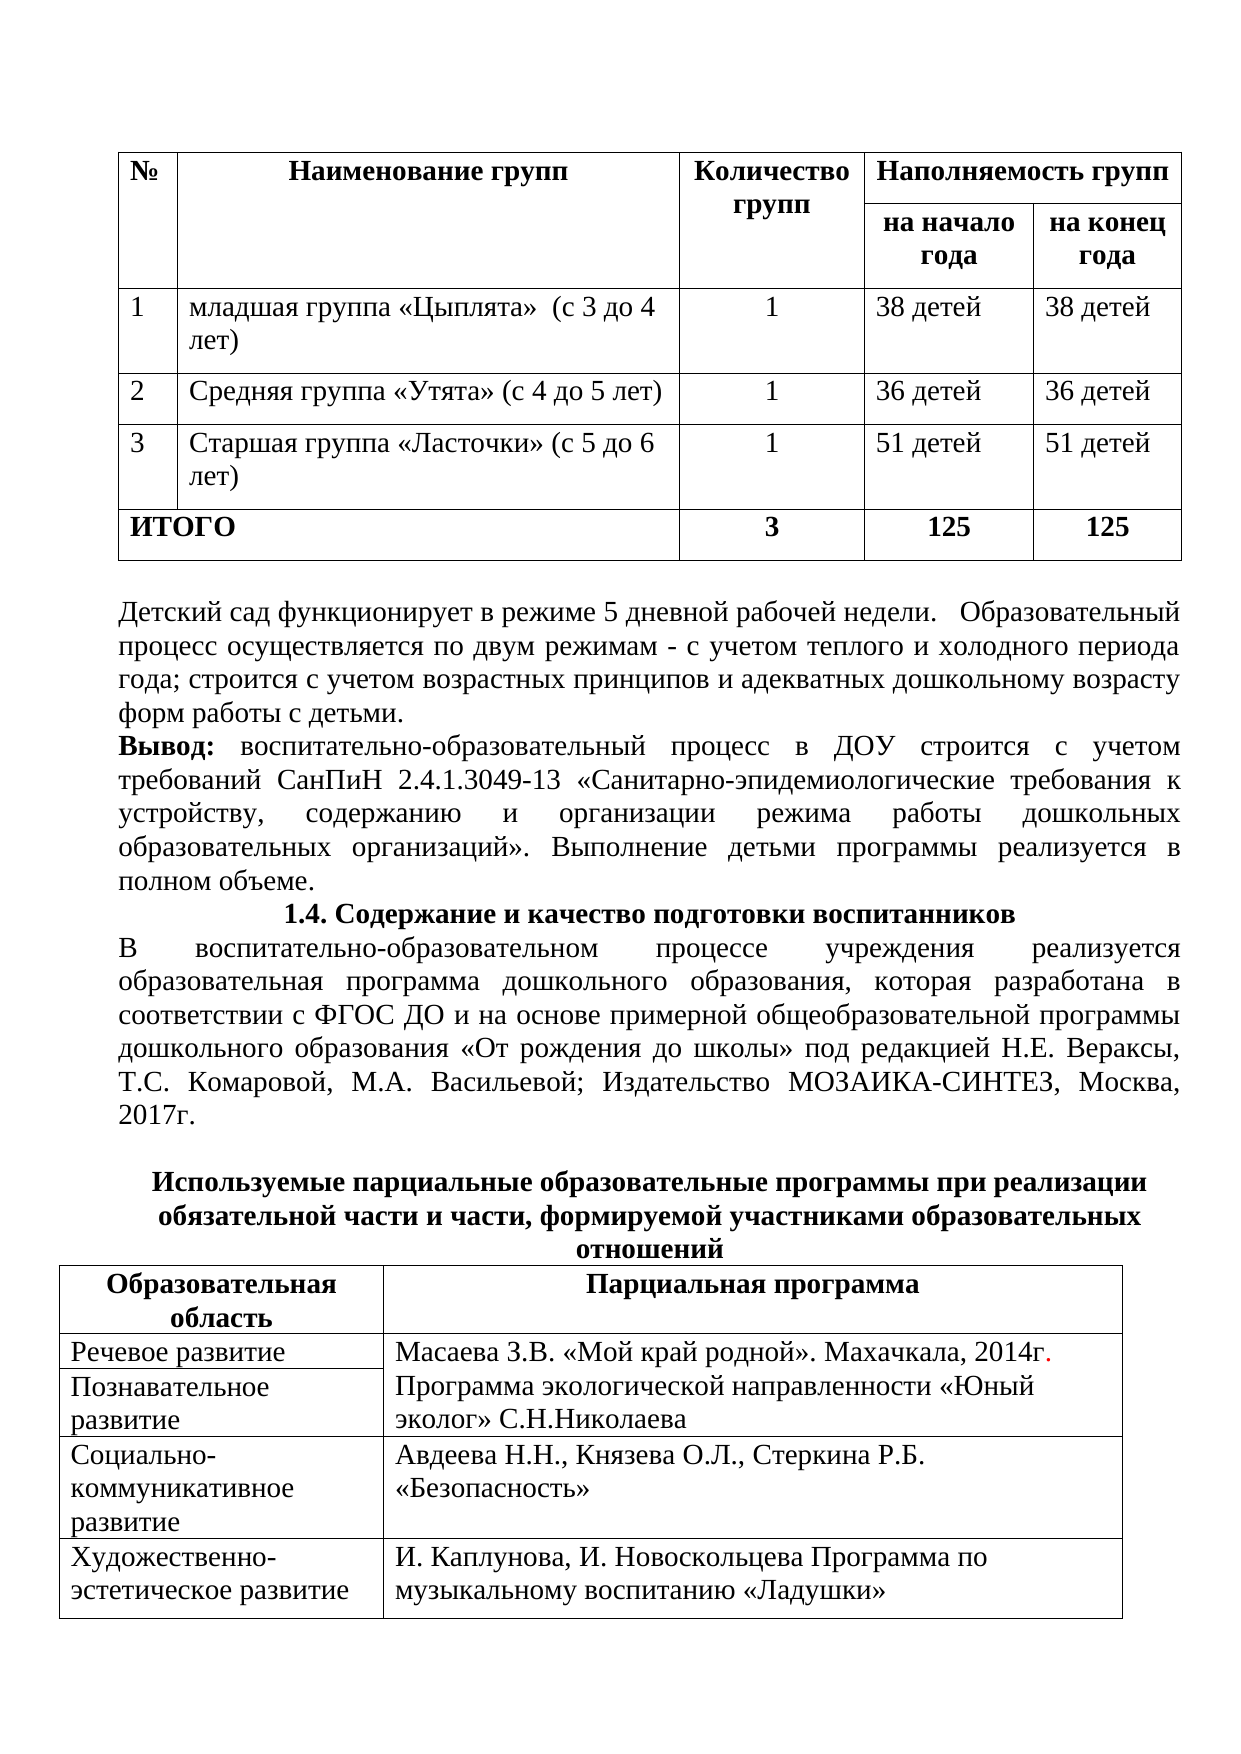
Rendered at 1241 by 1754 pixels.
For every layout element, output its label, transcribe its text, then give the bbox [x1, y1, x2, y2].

text Вывод: воспитательно-образовательный процесс в ДОУ строится с учетом требований СанПиН 2.4.1.3049-13 «Санитарно-эпидемиологические требования к устройству, содержанию и организации режима работы дошкольных образовательных организаций». Выполнение детьми программы реализуется в полном объеме. [118, 728, 1181, 896]
table_cell Познавательное развитие [60, 1369, 383, 1436]
table_cell Авдеева Н.Н., Князева О.Л., Стеркина Р.Б. «Безопасность» [384, 1437, 1122, 1538]
table_header Наименование групп [178, 153, 679, 288]
table_cell 1 [680, 425, 864, 508]
table_cell 3 [119, 425, 177, 508]
table_cell 125 [1034, 510, 1181, 560]
table_cell Средняя группа «Утята» (с 4 до 5 лет) [178, 374, 679, 424]
text 1.4. Содержание и качество подготовки воспитанников [118, 896, 1181, 930]
table_cell Старшая группа «Ласточки» (с 5 до 6 лет) [178, 425, 679, 508]
text Детский сад функционирует в режиме 5 дневной рабочей недели. Образовательный процесс осуществляется по двум режимам - с учетом теплого и холодного периода года; строится с учетом возрастных принципов и адекватных дошкольному возрасту форм работы с детьми. [118, 594, 1181, 728]
table_cell 1 [119, 289, 177, 372]
table_cell на конец года [1034, 204, 1181, 288]
table_header Наполняемость групп [865, 153, 1181, 203]
table_cell Социально-коммуникативное развитие [60, 1437, 383, 1538]
table_header № [119, 153, 177, 288]
table_cell 36 детей [865, 374, 1033, 424]
table_cell 1 [680, 374, 864, 424]
table_cell Художественно-эстетическое развитие [60, 1539, 383, 1618]
table_cell ИТОГО [119, 510, 679, 560]
table_cell 125 [865, 510, 1033, 560]
table_header Количество групп [680, 153, 864, 288]
table_cell 2 [119, 374, 177, 424]
table_cell 36 детей [1034, 374, 1181, 424]
table_cell 1 [680, 289, 864, 372]
text В воспитательно-образовательном процессе учреждения реализуется образовательная программа дошкольного образования, которая разработана в соответствии с ФГОС ДО и на основе примерной общеобразовательной программы дошкольного образования «От рождения до школы» под редакцией Н.Е. Вераксы, Т.С. Комаровой, М.А. Васильевой; Издательство МОЗАИКА-СИНТЕЗ, Москва, 2017г. [118, 930, 1181, 1131]
table_cell на начало года [865, 204, 1033, 288]
table_cell 38 детей [1034, 289, 1181, 372]
table_cell 51 детей [1034, 425, 1181, 508]
table_cell Масаева З.В. «Мой край родной». Махачкала, 2014г. Программа экологической направленности «Юный эколог» С.Н.Николаева [384, 1334, 1122, 1436]
table_cell 51 детей [865, 425, 1033, 508]
table_header Парциальная программа [384, 1266, 1122, 1333]
text Используемые парциальные образовательные программы при реализации обязательной части и части, формируемой участниками образовательных отношений [118, 1164, 1181, 1265]
table_cell 38 детей [865, 289, 1033, 372]
table_cell И. Каплунова, И. Новоскольцева Программа по музыкальному воспитанию «Ладушки» [384, 1539, 1122, 1618]
table_header Образовательная область [60, 1266, 383, 1333]
table_cell 3 [680, 510, 864, 560]
table_cell Речевое развитие [60, 1334, 383, 1368]
table_cell младшая группа «Цыплята» (с 3 до 4 лет) [178, 289, 679, 372]
